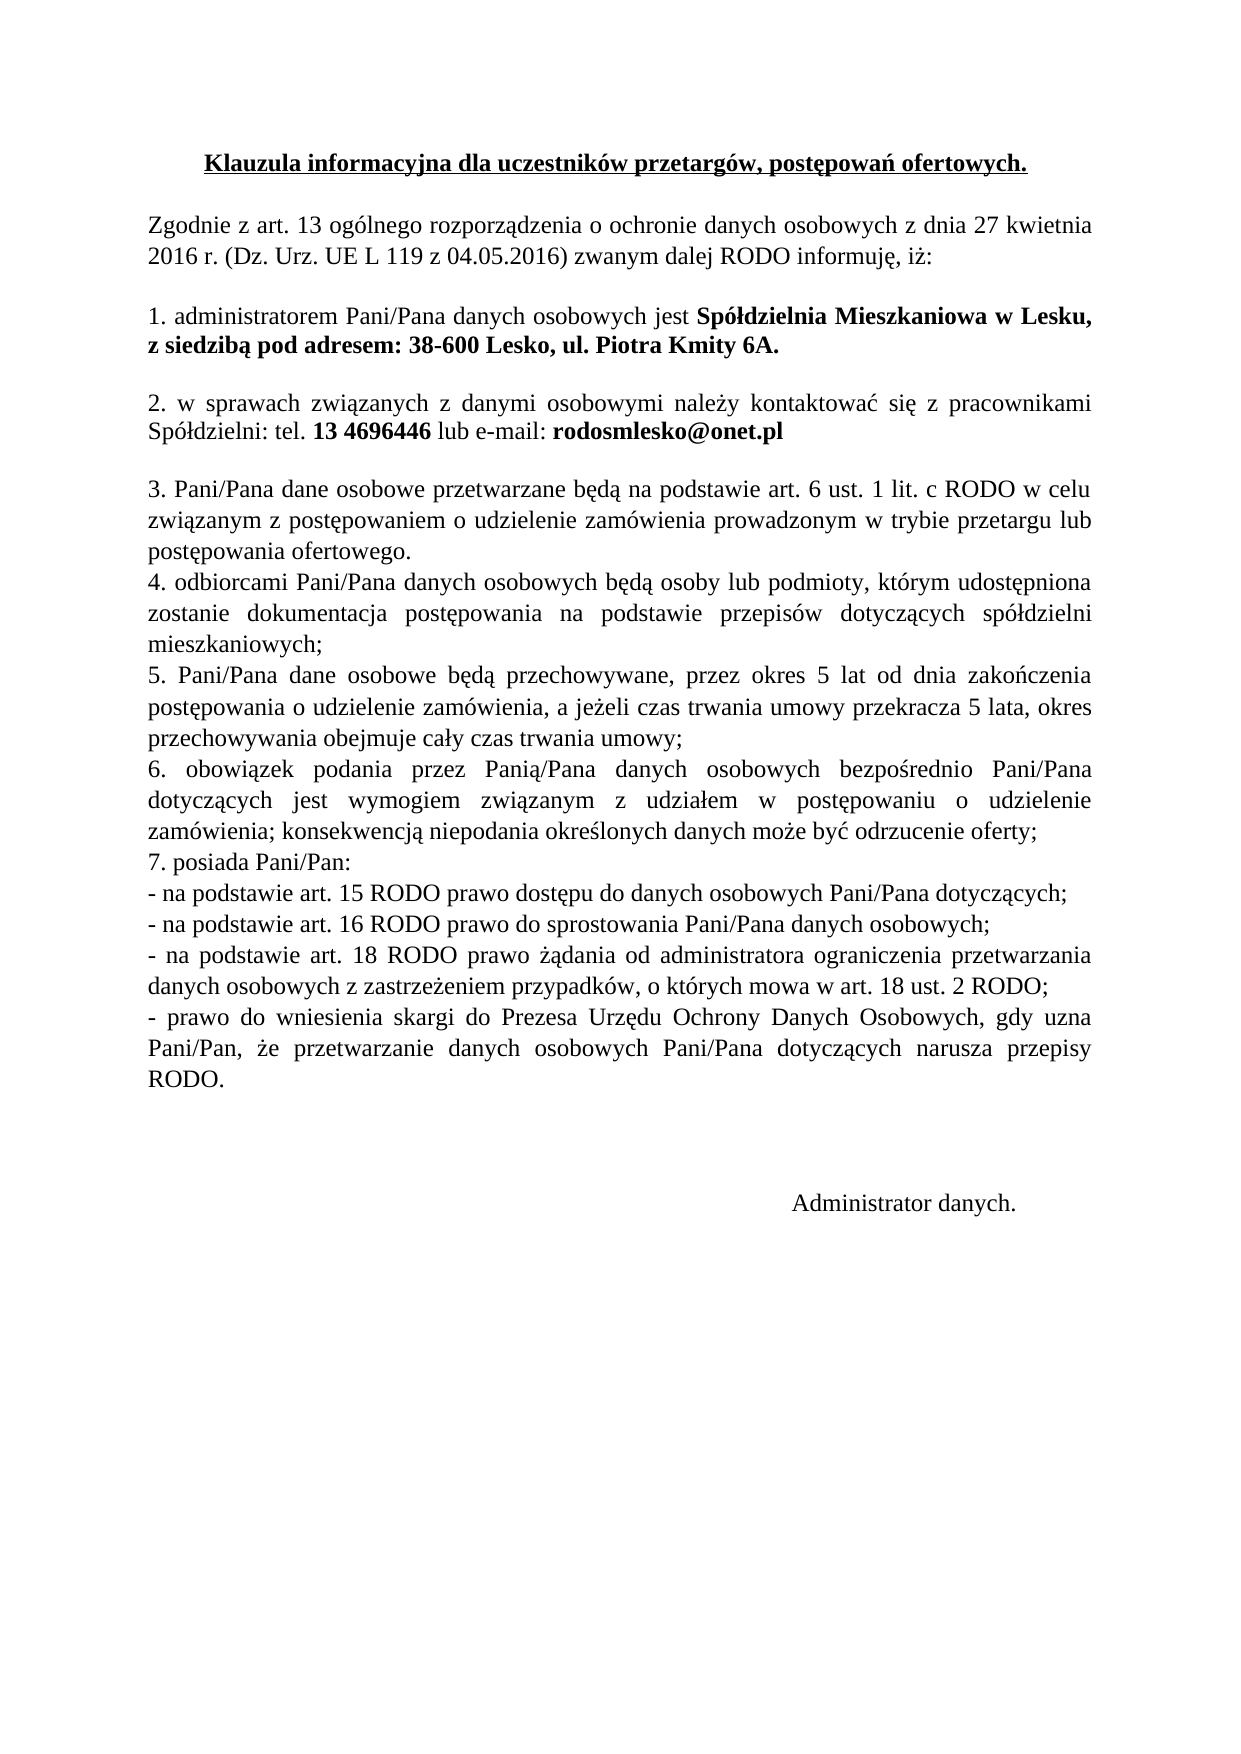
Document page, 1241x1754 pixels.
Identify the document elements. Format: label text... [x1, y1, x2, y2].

text 7. posiada Pani/Pan: [148, 847, 1093, 876]
text - prawo do wniesienia skargi do Prezesa Urzędu Ochrony Danych Osobowych, gdy uzna Pani/Pan, że przetwarzanie danych osobowych Pani/Pana dotyczących narusza przepisy RODO. [148, 1002, 1093, 1093]
text - na podstawie art. 15 RODO prawo dostępu do danych osobowych Pani/Pana dotyczących; [148, 878, 1093, 907]
text 1. administratorem Pani/Pana danych osobowych jest Spółdzielnia Mieszkaniowa w Lesku, z siedzibą pod adresem: 38-600 Lesko, ul. Piotra Kmity 6A. [148, 301, 1093, 358]
text 3. Pani/Pana dane osobowe przetwarzane będą na podstawie art. 6 ust. 1 lit. c RODO w celu związanym z postępowaniem o udzielenie zamówienia prowadzonym w trybie przetargu lub postępowania ofertowego. [148, 474, 1093, 565]
text Klauzula informacyjna dla uczestników przetargów, postępowań ofertowych. [148, 148, 1093, 176]
text 2. w sprawach związanych z danymi osobowymi należy kontaktować się z pracownikami Spółdzielni: tel. 13 4696446 lub e-mail: rodosmlesko@onet.pl [148, 388, 1093, 445]
text - na podstawie art. 16 RODO prawo do sprostowania Pani/Pana danych osobowych; [148, 909, 1093, 938]
text Zgodnie z art. 13 ogólnego rozporządzenia o ochronie danych osobowych z dnia 27 kwietnia 2016 r. (Dz. Urz. UE L 119 z 04.05.2016) zwanym dalej RODO informuję, iż: [148, 210, 1093, 269]
text - na podstawie art. 18 RODO prawo żądania od administratora ograniczenia przetwarzania danych osobowych z zastrzeżeniem przypadków, o których mowa w art. 18 ust. 2 RODO; [148, 940, 1093, 1000]
text 6. obowiązek podania przez Panią/Pana danych osobowych bezpośrednio Pani/Pana dotyczących jest wymogiem związanym z udziałem w postępowaniu o udzielenie zamówienia; konsekwencją niepodania określonych danych może być odrzucenie oferty; [148, 754, 1093, 844]
text 5. Pani/Pana dane osobowe będą przechowywane, przez okres 5 lat od dnia zakończenia postępowania o udzielenie zamówienia, a jeżeli czas trwania umowy przekracza 5 lata, okres przechowywania obejmuje cały czas trwania umowy; [148, 661, 1093, 751]
text 4. odbiorcami Pani/Pana danych osobowych będą osoby lub podmioty, którym udostępniona zostanie dokumentacja postępowania na podstawie przepisów dotyczących spółdzielni mieszkaniowych; [148, 567, 1093, 658]
text Administrator danych. [148, 1188, 1093, 1217]
